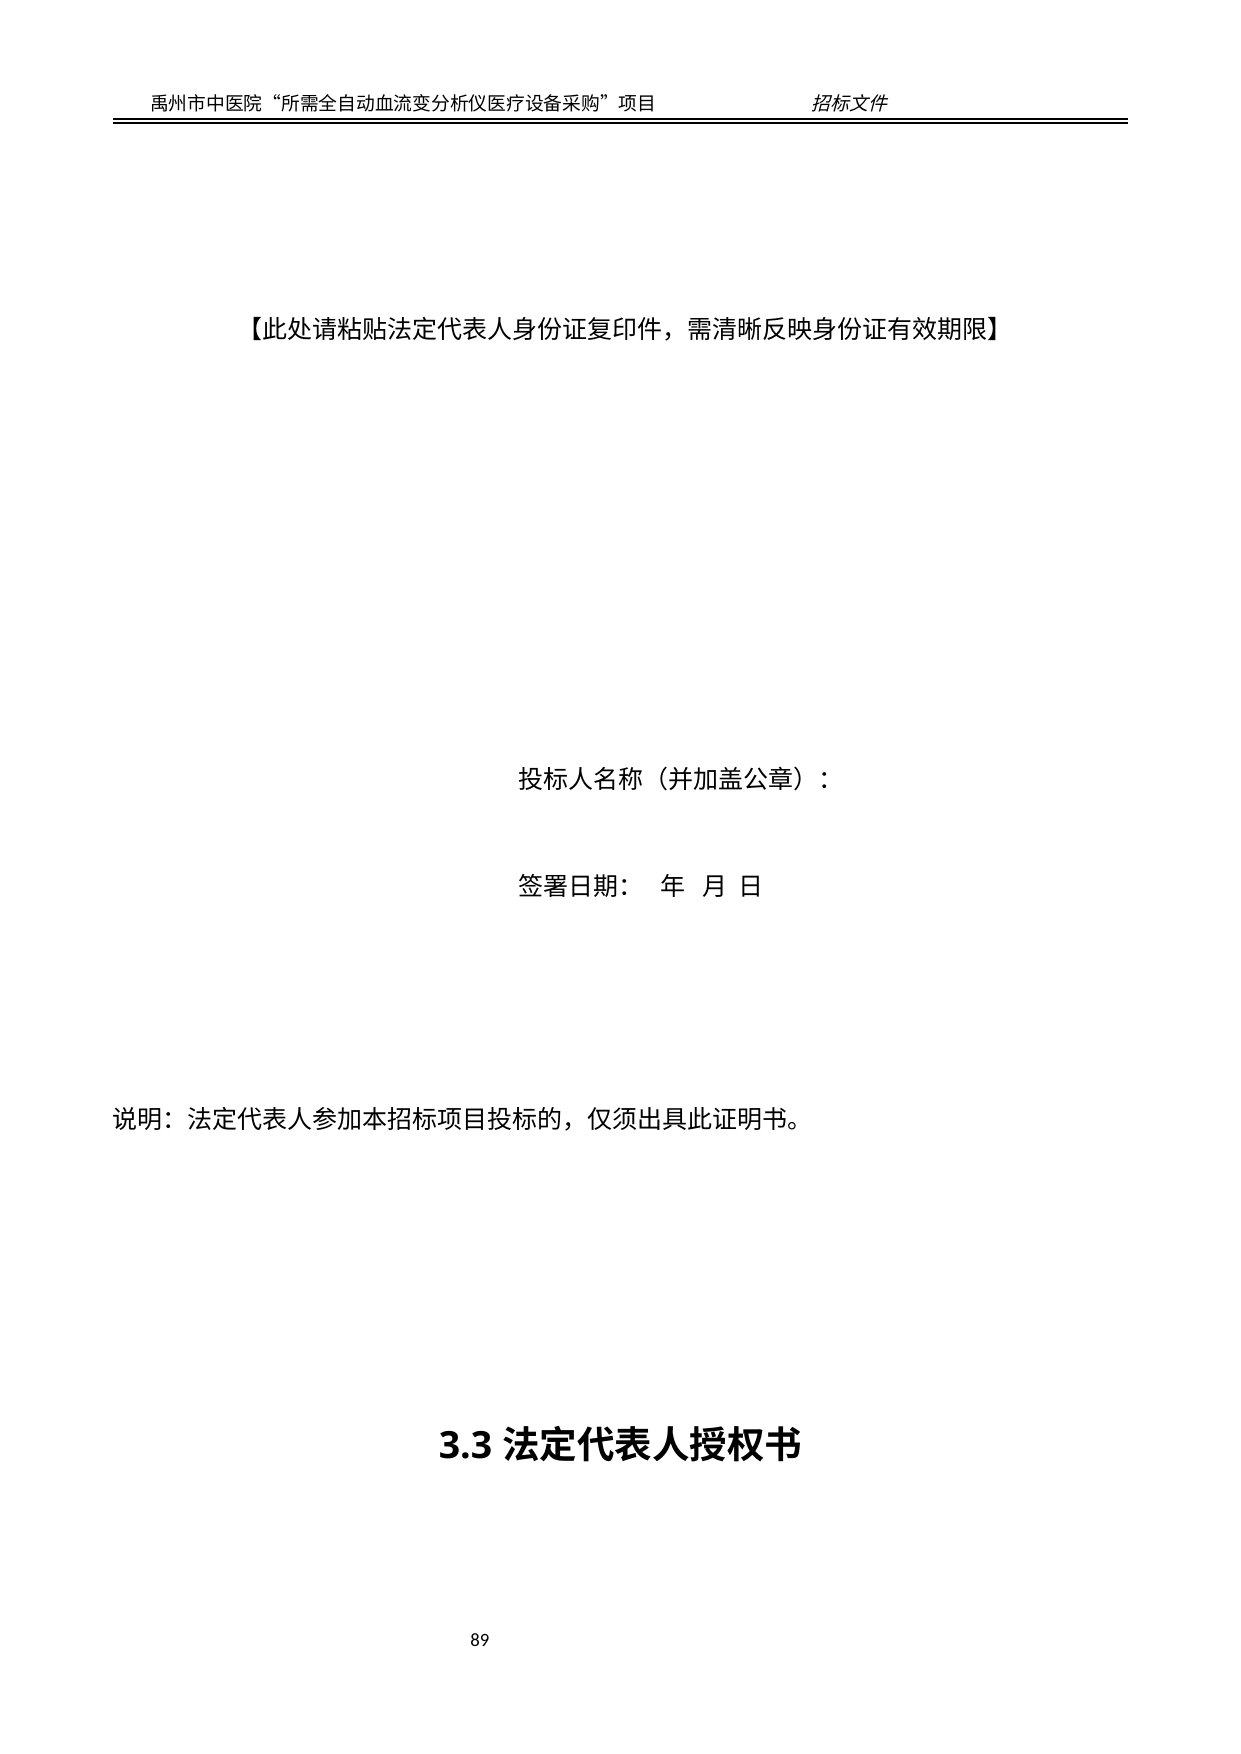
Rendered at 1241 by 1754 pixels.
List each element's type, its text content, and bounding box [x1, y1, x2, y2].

text 说明：法定代表人参加本招标项目投标的，仅须出具此证明书。 [112, 1085, 1128, 1150]
text 投标人名称（并加盖公章）： [112, 745, 1128, 810]
text 【此处请粘贴法定代表人身份证复印件，需清晰反映身份证有效期限】 [56, 295, 1128, 360]
text 3.3 法定代表人授权书 [112, 1410, 1128, 1475]
text 签署日期： 年 月 日 [112, 852, 1128, 917]
